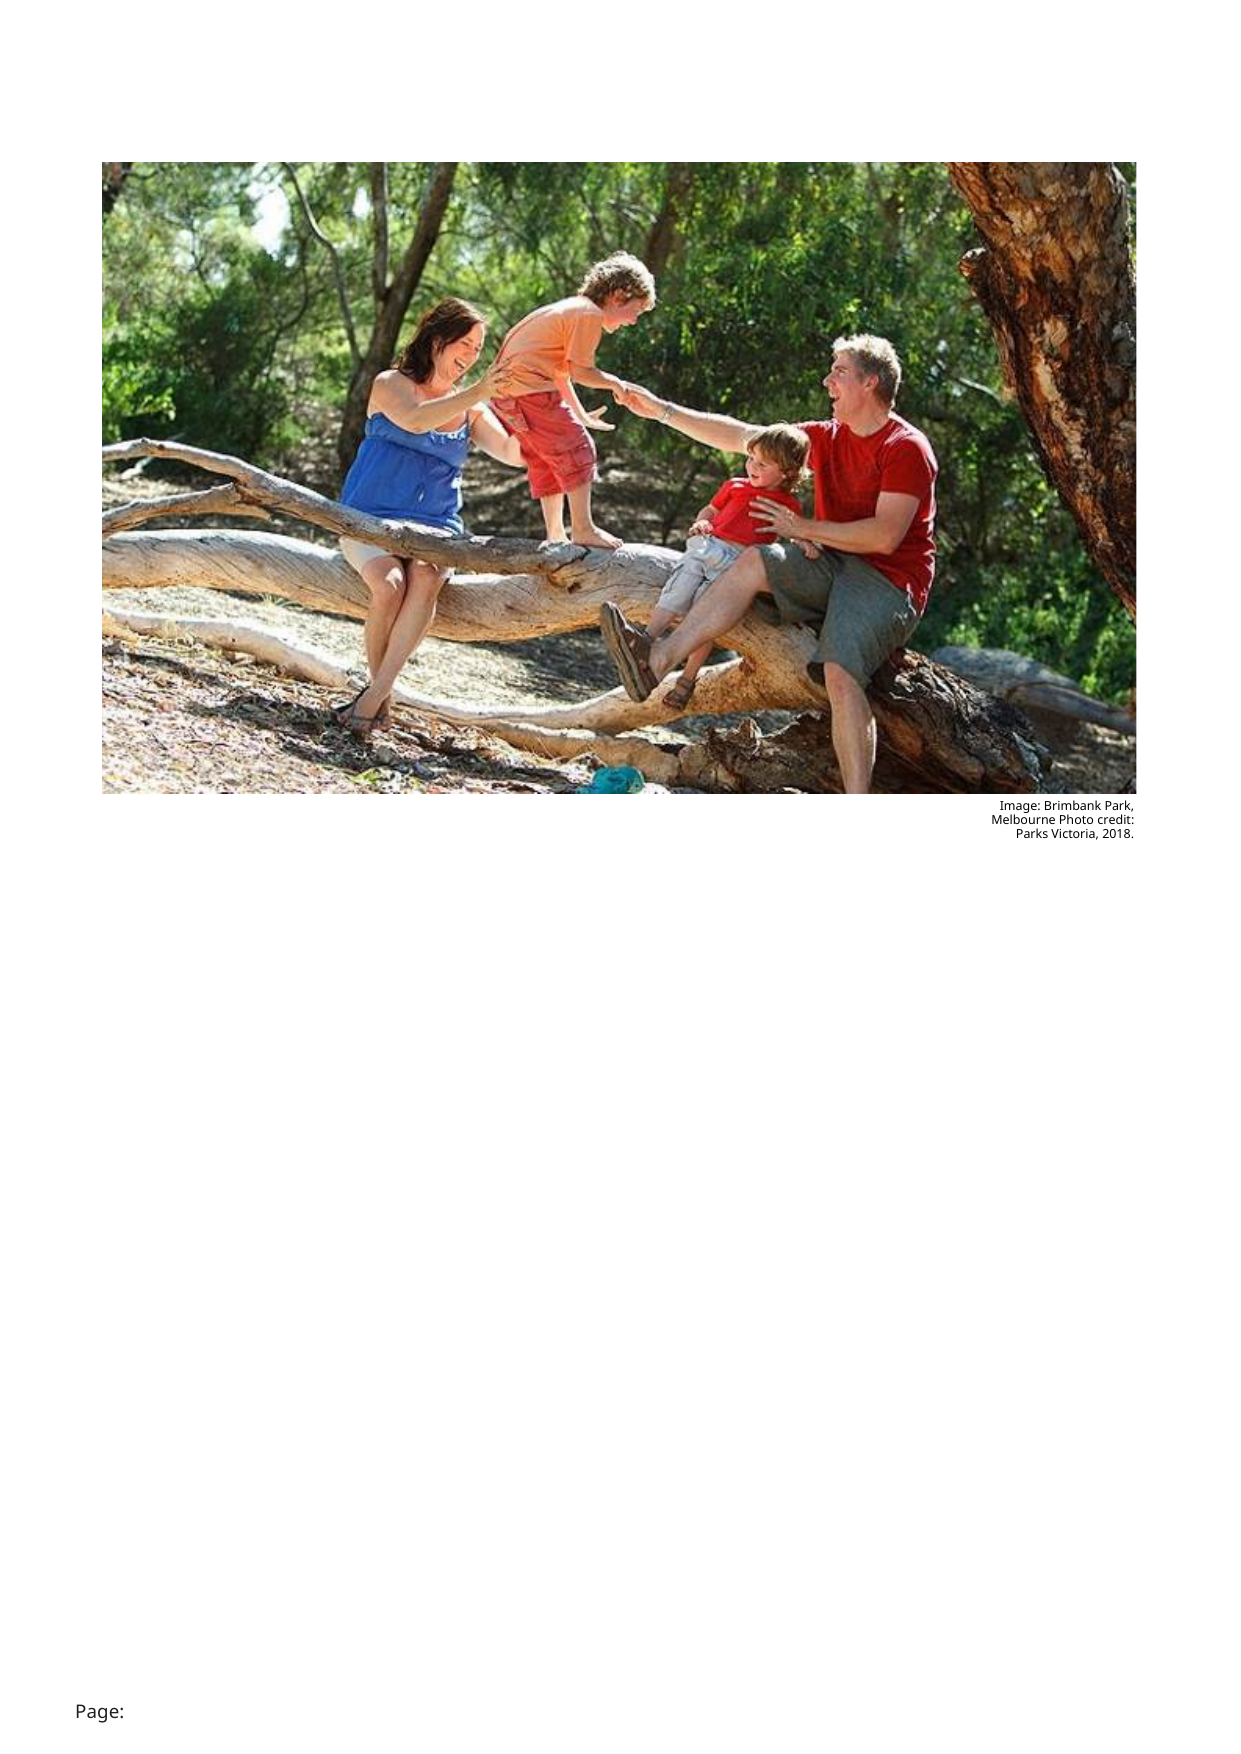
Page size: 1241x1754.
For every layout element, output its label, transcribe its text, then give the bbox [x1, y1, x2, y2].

text Image: Brimbank Park, Melbourne Photo credit: Parks Victoria, 2018. [962, 799, 1134, 841]
picture [102, 162, 1137, 794]
